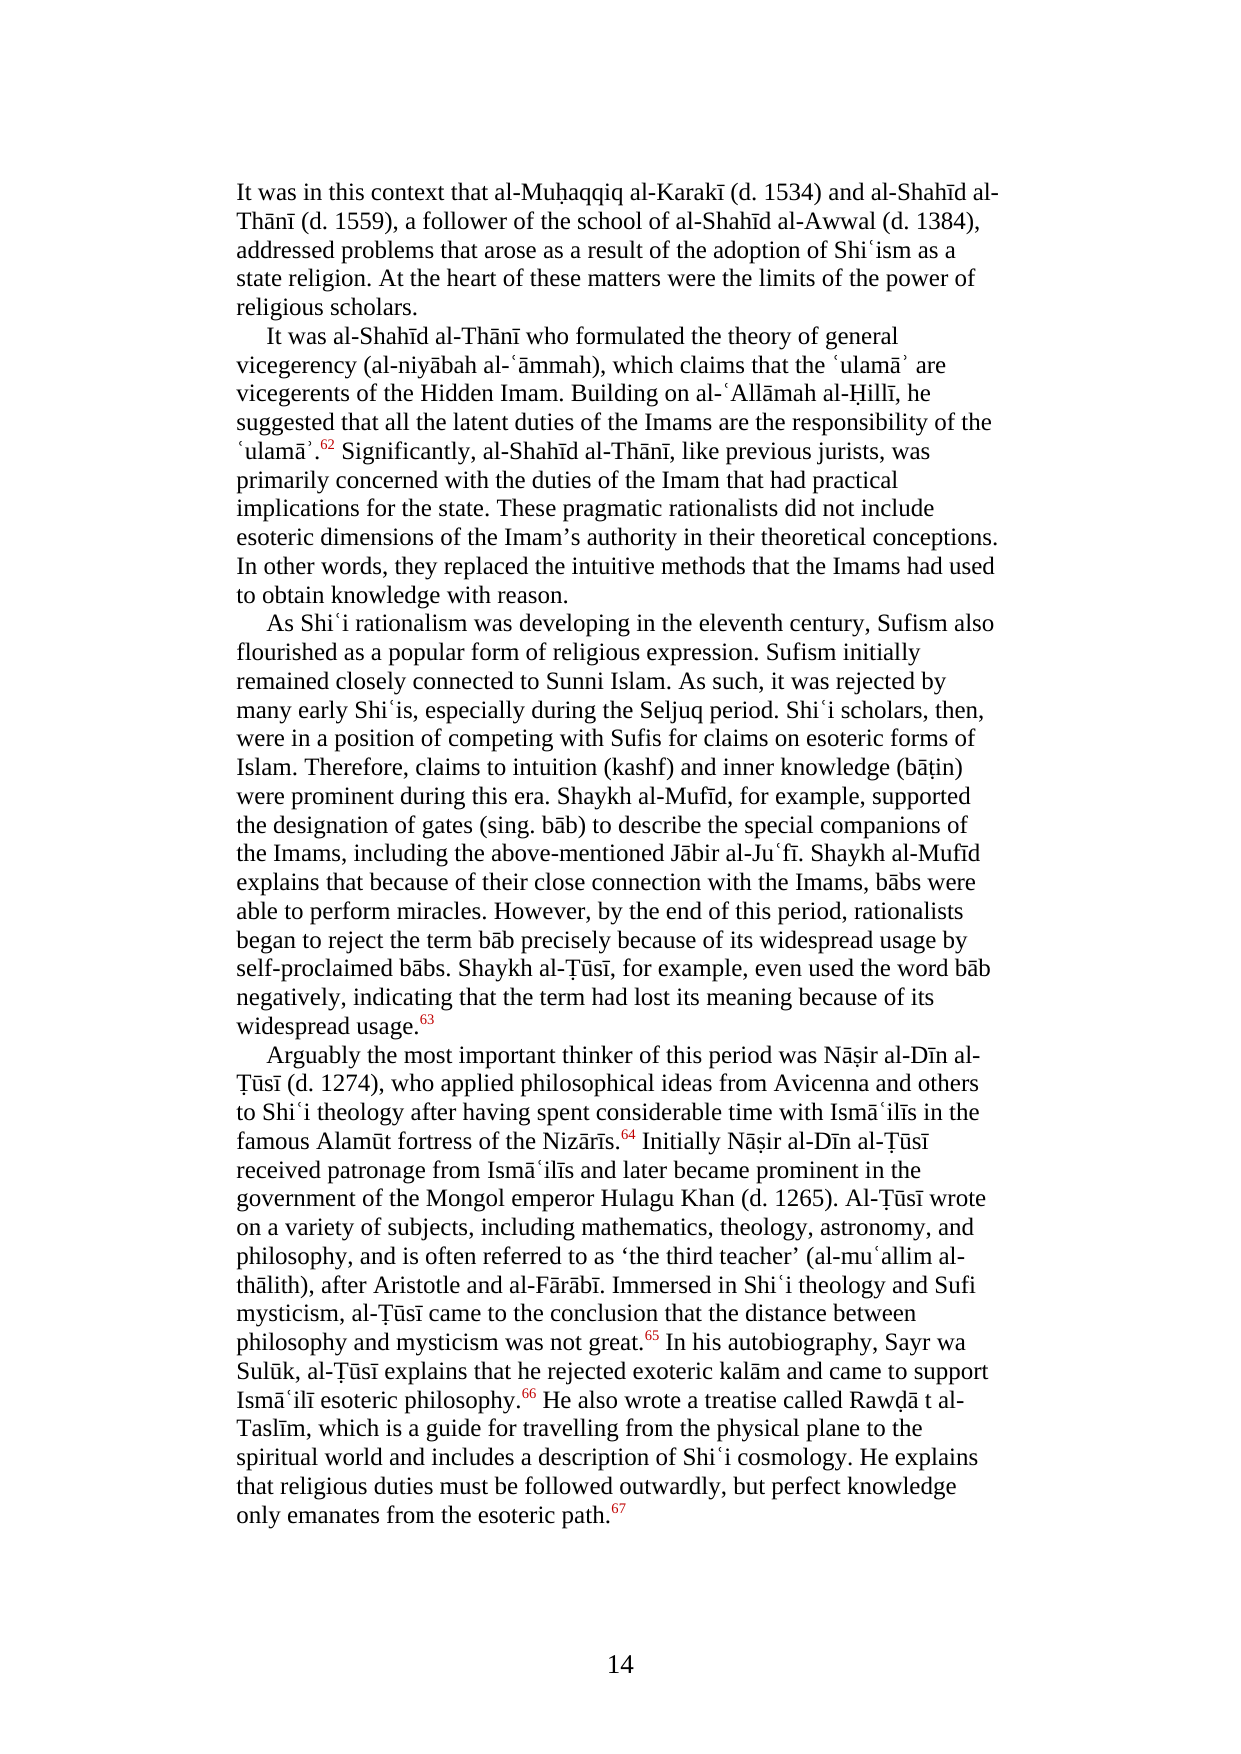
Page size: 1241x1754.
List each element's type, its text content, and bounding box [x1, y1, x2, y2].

text Arguably the most important thinker of this period was Nāṣir al-Dīn al-Ṭūsī (d. 1274), who applied philosophical ideas from Avicenna and others to Shiʿi theology after having spent considerable time with Ismāʿilīs in the famous Alamūt fortress of the Nizārīs.64 Initially Nāṣir al-Dīn al-Ṭūsī received patronage from Ismāʿilīs and later became prominent in the government of the Mongol emperor Hulagu Khan (d. 1265). Al-Ṭūsī wrote on a variety of subjects, including mathematics, theology, astronomy, and philosophy, and is often referred to as ‘the third teacher’ (al-muʿallim al-thālith), after Aristotle and al-Fārābī. Immersed in Shiʿi theology and Sufi mysticism, al-Ṭūsī came to the conclusion that the distance between philosophy and mysticism was not great.65 In his autobiography, Sayr wa Sulūk, al-Ṭūsī explains that he rejected exoteric kalām and came to support Ismāʿilī esoteric philosophy.66 He also wrote a treatise called Rawḍā t al-Taslīm, which is a guide for travelling from the physical plane to the spiritual world and includes a description of Shiʿi cosmology. He explains that religious duties must be followed outwardly, but perfect knowledge only emanates from the esoteric path.67 [236, 1040, 1004, 1528]
text It was al-Shahīd al-Thānī who formulated the theory of general vicegerency (al-niyābah al-ʿāmmah), which claims that the ʿulamāʾ are vicegerents of the Hidden Imam. Building on al-ʿAllāmah al-Ḥillī, he suggested that all the latent duties of the Imams are the responsibility of the ʿulamāʾ.62 Significantly, al-Shahīd al-Thānī, like previous jurists, was primarily concerned with the duties of the Imam that had practical implications for the state. These pragmatic rationalists did not include esoteric dimensions of the Imam’s authority in their theoretical conceptions. In other words, they replaced the intuitive methods that the Imams had used to obtain knowledge with reason. [236, 321, 1004, 608]
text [236, 177, 1004, 321]
text As Shiʿi rationalism was developing in the eleventh century, Sufism also flourished as a popular form of religious expression. Sufism initially remained closely connected to Sunni Islam. As such, it was rejected by many early Shiʿis, especially during the Seljuq period. Shiʿi scholars, then, were in a position of competing with Sufis for claims on esoteric forms of Islam. Therefore, claims to intuition (kashf) and inner knowledge (bāṭin) were prominent during this era. Shaykh al-Mufīd, for example, supported the designation of gates (sing. bāb) to describe the special companions of the Imams, including the above-mentioned Jābir al-Juʿfī. Shaykh al-Mufīd explains that because of their close connection with the Imams, bābs were able to perform miracles. However, by the end of this period, rationalists began to reject the term bāb precisely because of its widespread usage by self-proclaimed bābs. Shaykh al-Ṭūsī, for example, even used the word bāb negatively, indicating that the term had lost its meaning because of its widespread usage.63 [236, 608, 1004, 1040]
